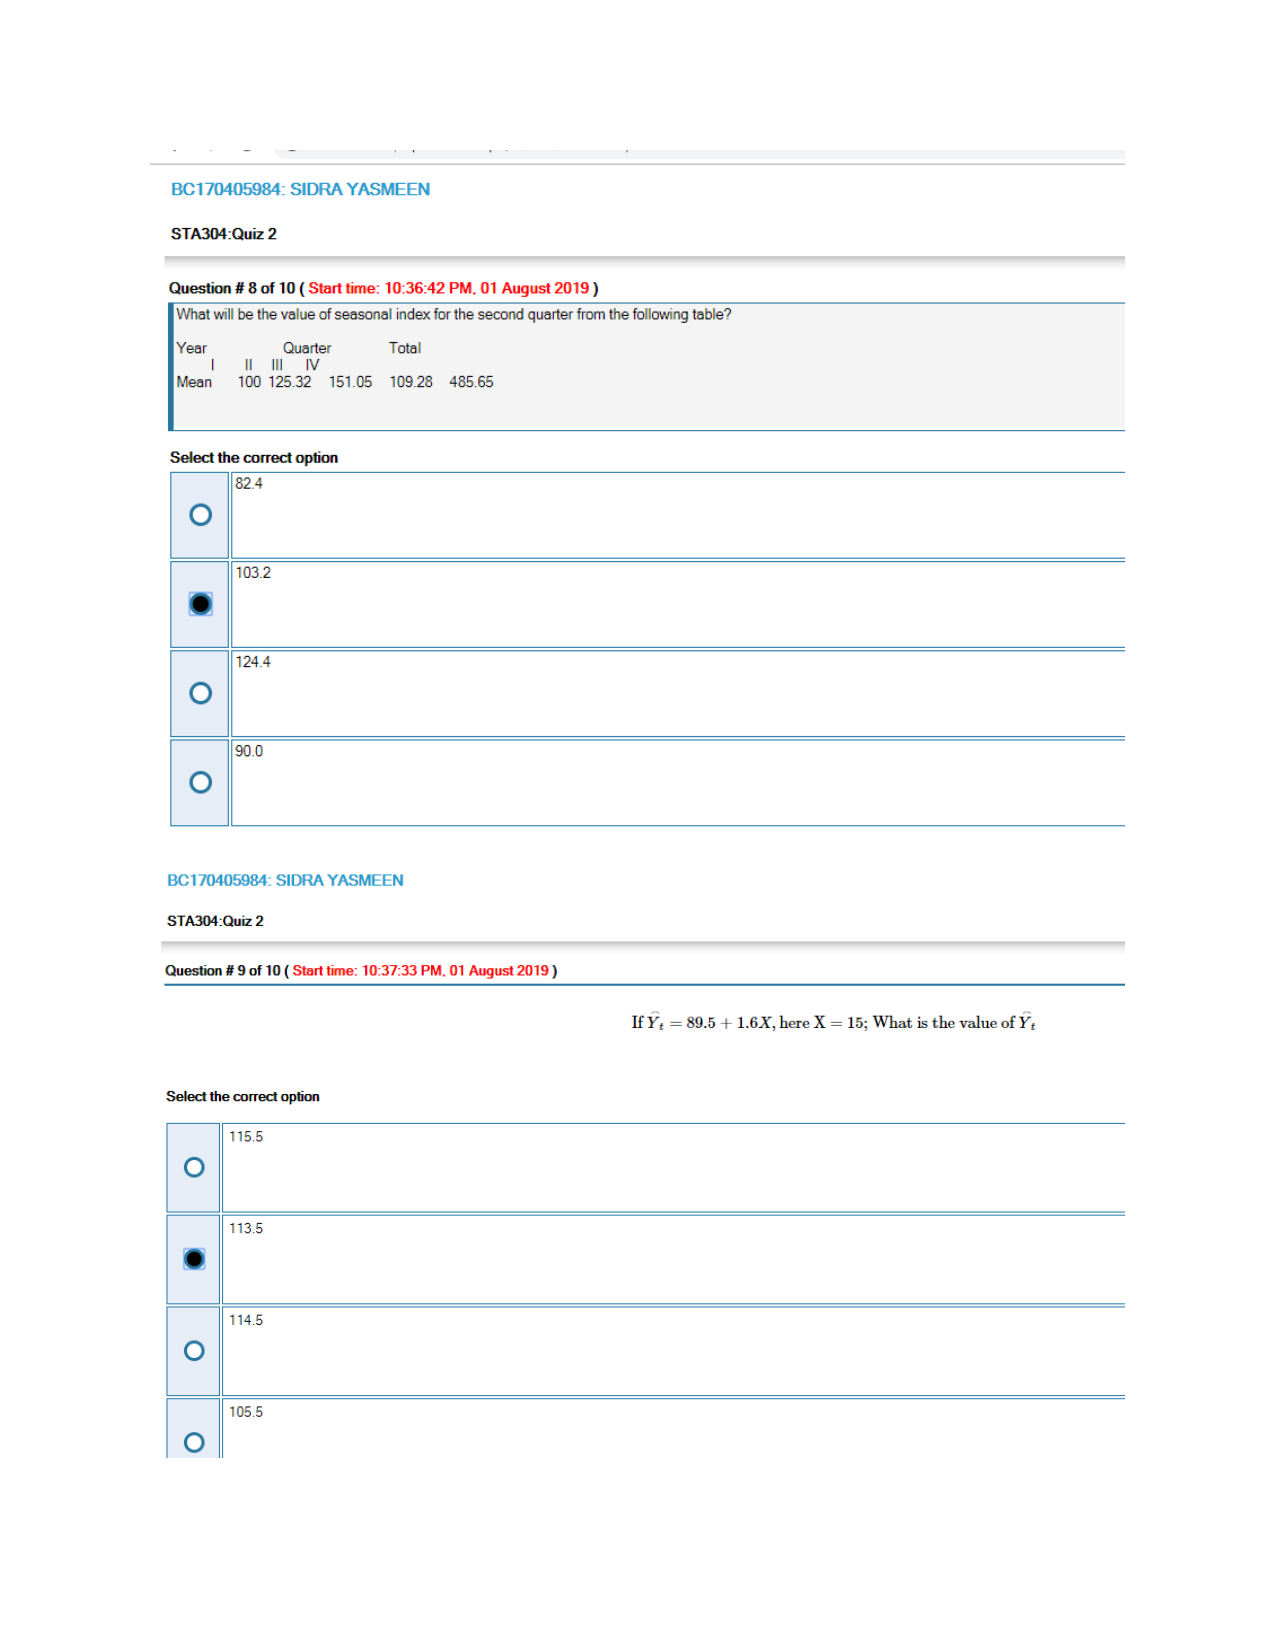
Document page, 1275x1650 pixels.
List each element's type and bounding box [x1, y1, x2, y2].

picture [150, 862, 1125, 1458]
picture [150, 150, 1125, 858]
